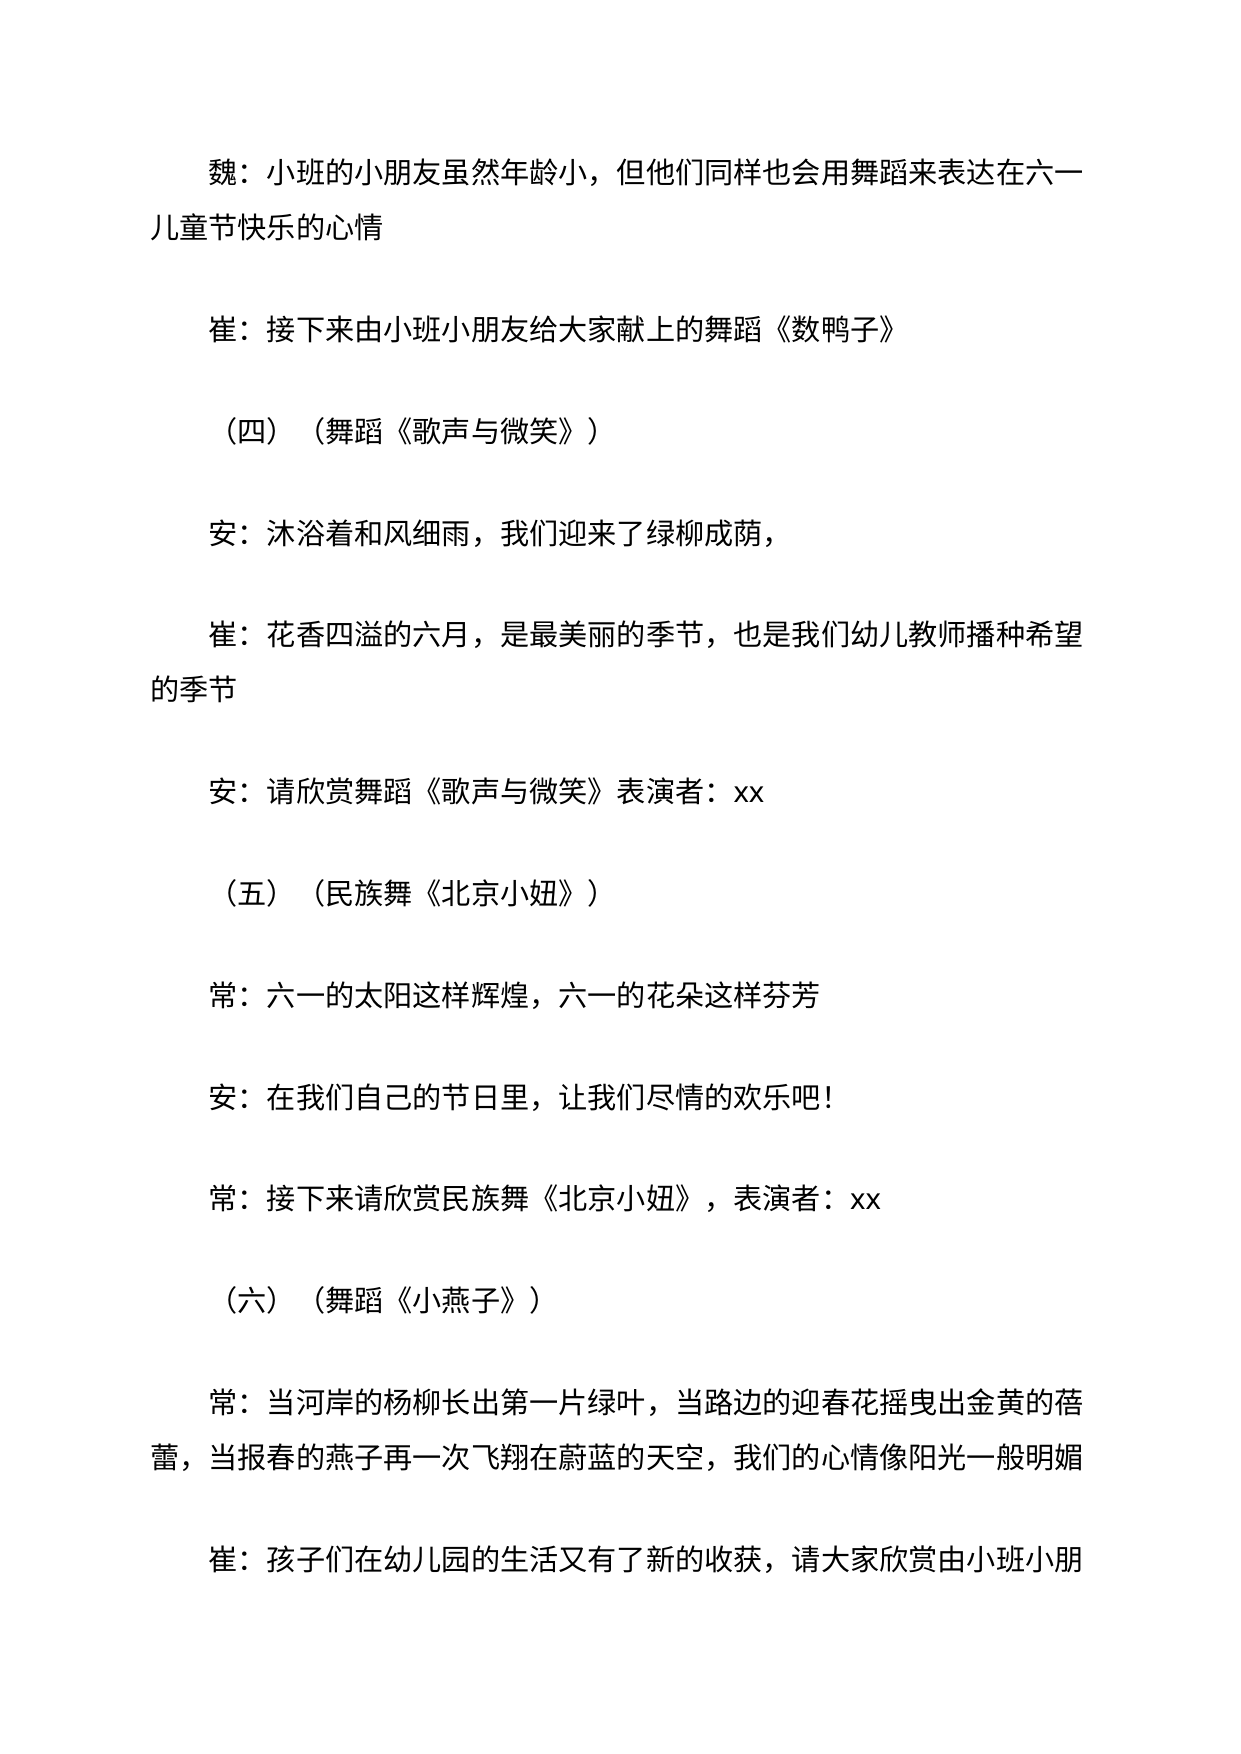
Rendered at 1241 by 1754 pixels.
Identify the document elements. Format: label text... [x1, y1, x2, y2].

text （五）（民族舞《北京小妞》） [150, 871, 1090, 913]
text 魏：小班的小朋友虽然年龄小，但他们同样也会用舞蹈来表达在六一儿童节快乐的心情 [150, 150, 1090, 247]
text 常：六一的太阳这样辉煌，六一的花朵这样芬芳 [150, 972, 1090, 1015]
text （六）（舞蹈《小燕子》） [150, 1278, 1090, 1320]
text 常：当河岸的杨柳长出第一片绿叶，当路边的迎春花摇曳出金黄的蓓蕾，当报春的燕子再一次飞翔在蔚蓝的天空，我们的心情像阳光一般明媚 [150, 1380, 1090, 1477]
text （四）（舞蹈《歌声与微笑》） [150, 408, 1090, 451]
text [150, 1536, 1090, 1579]
text 安：在我们自己的节日里，让我们尽情的欢乐吧！ [150, 1074, 1090, 1116]
text 崔：接下来由小班小朋友给大家献上的舞蹈《数鸭子》 [150, 307, 1090, 349]
text 常：接下来请欣赏民族舞《北京小妞》，表演者：xx [150, 1176, 1090, 1218]
text 崔：花香四溢的六月，是最美丽的季节，也是我们幼儿教师播种希望的季节 [150, 612, 1090, 709]
text 安：请欣赏舞蹈《歌声与微笑》表演者：xx [150, 769, 1090, 811]
text 安：沐浴着和风细雨，我们迎来了绿柳成荫， [150, 510, 1090, 552]
